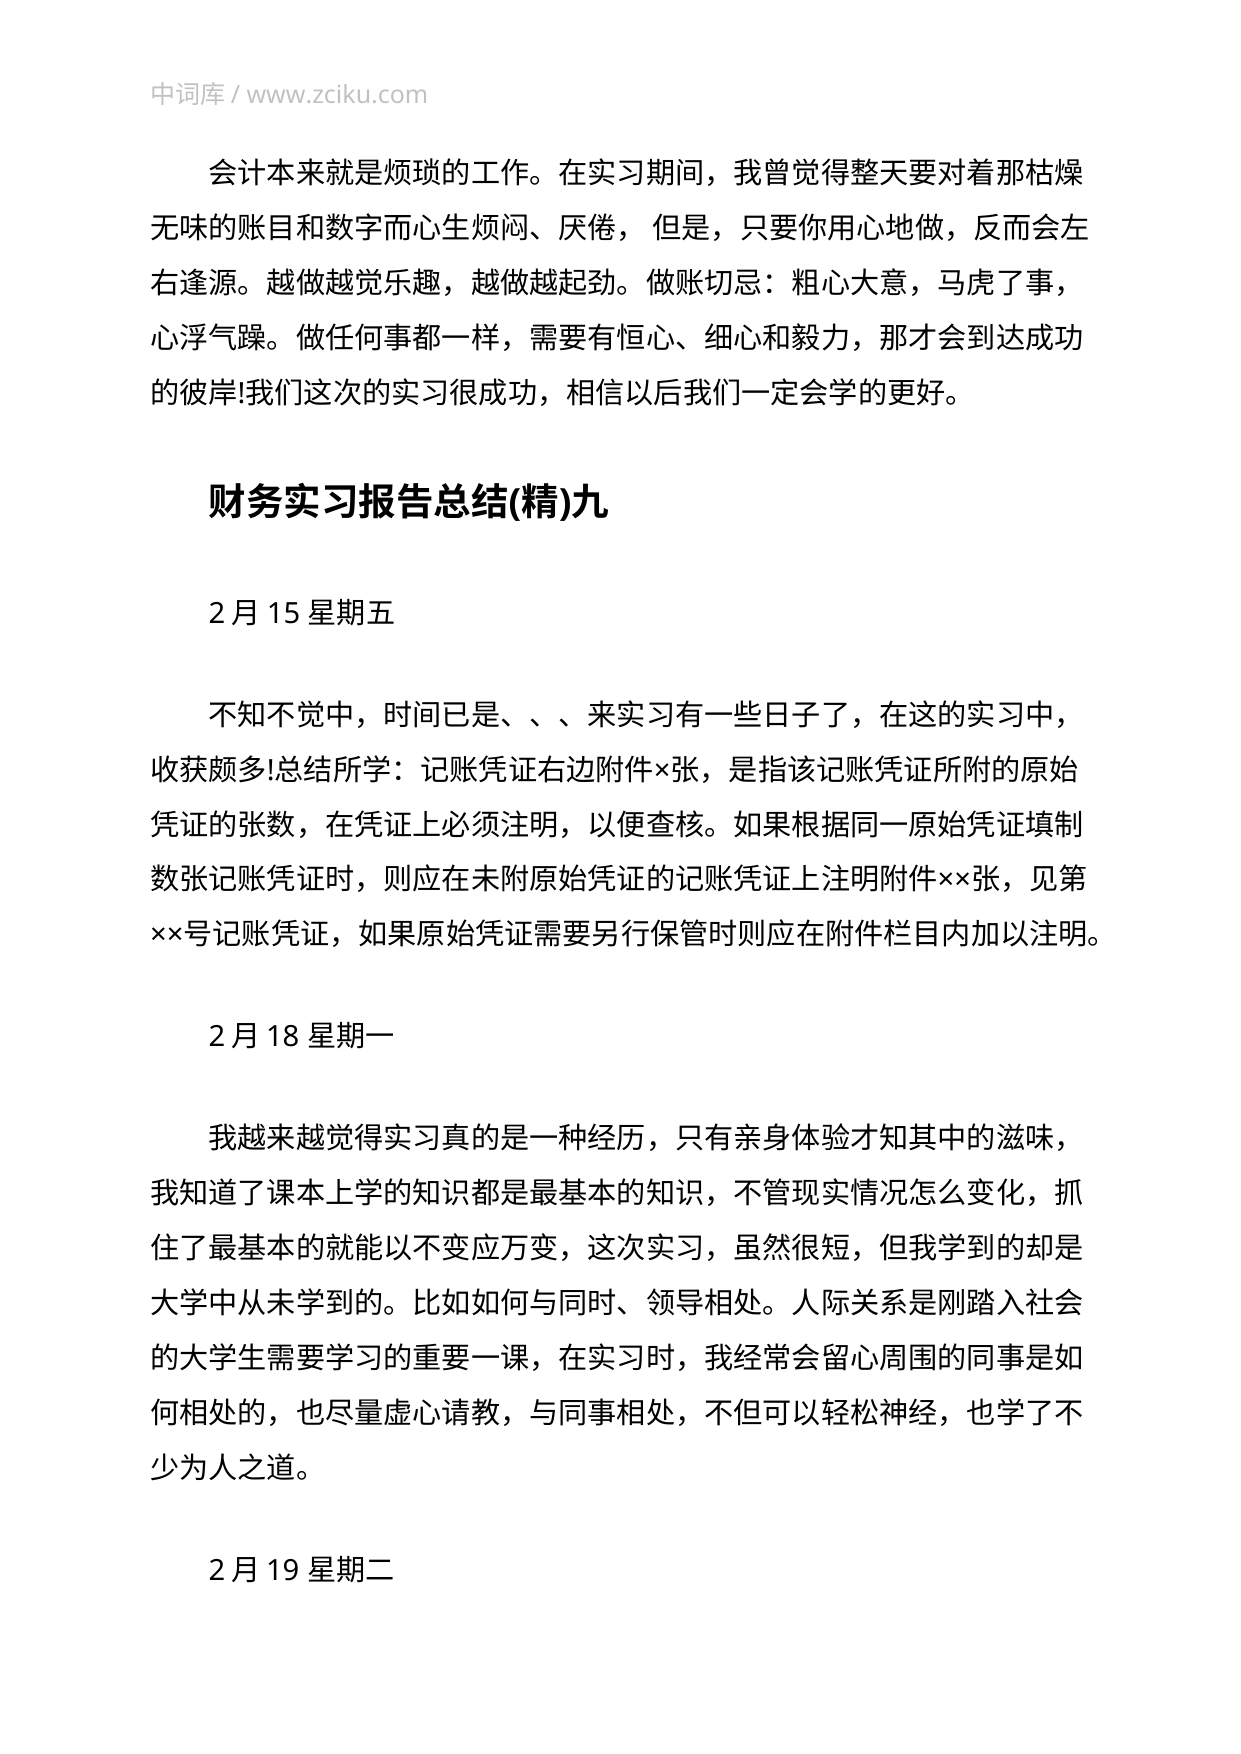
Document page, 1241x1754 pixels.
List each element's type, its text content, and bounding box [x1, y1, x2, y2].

text 2月18 星期一 [150, 1013, 1090, 1055]
text 我越来越觉得实习真的是一种经历，只有亲身体验才知其中的滋味，我知道了课本上学的知识都是最基本的知识，不管现实情况怎么变化，抓住了最基本的就能以不变应万变，这次实习，虽然很短，但我学到的却是大学中从未学到的。比如如何与同时、领导相处。人际关系是刚踏入社会的大学生需要学习的重要一课，在实习时，我经常会留心周围的同事是如何相处的，也尽量虚心请教，与同事相处，不但可以轻松神经，也学了不少为人之道。 [150, 1115, 1090, 1487]
text 2月19 星期二 [150, 1546, 1090, 1588]
text 2月 15 星期五 [150, 589, 1090, 632]
text 不知不觉中，时间已是、、、来实习有一些日子了，在这的实习中，收获颇多!总结所学：记账凭证右边附件×张，是指该记账凭证所附的原始凭证的张数，在凭证上必须注明，以便查核。如果根据同一原始凭证填制数张记账凭证时，则应在未附原始凭证的记账凭证上注明附件××张，见第××号记账凭证，如果原始凭证需要另行保管时则应在附件栏目内加以注明。 [150, 691, 1090, 953]
text 会计本来就是烦琐的工作。在实习期间，我曾觉得整天要对着那枯燥无味的账目和数字而心生烦闷、厌倦， 但是，只要你用心地做，反而会左右逢源。越做越觉乐趣，越做越起劲。做账切忌：粗心大意，马虎了事，心浮气躁。做任何事都一样，需要有恒心、细心和毅力，那才会到达成功的彼岸!我们这次的实习很成功，相信以后我们一定会学的更好。 [150, 150, 1090, 412]
text 财务实习报告总结(精)九 [150, 472, 1090, 526]
